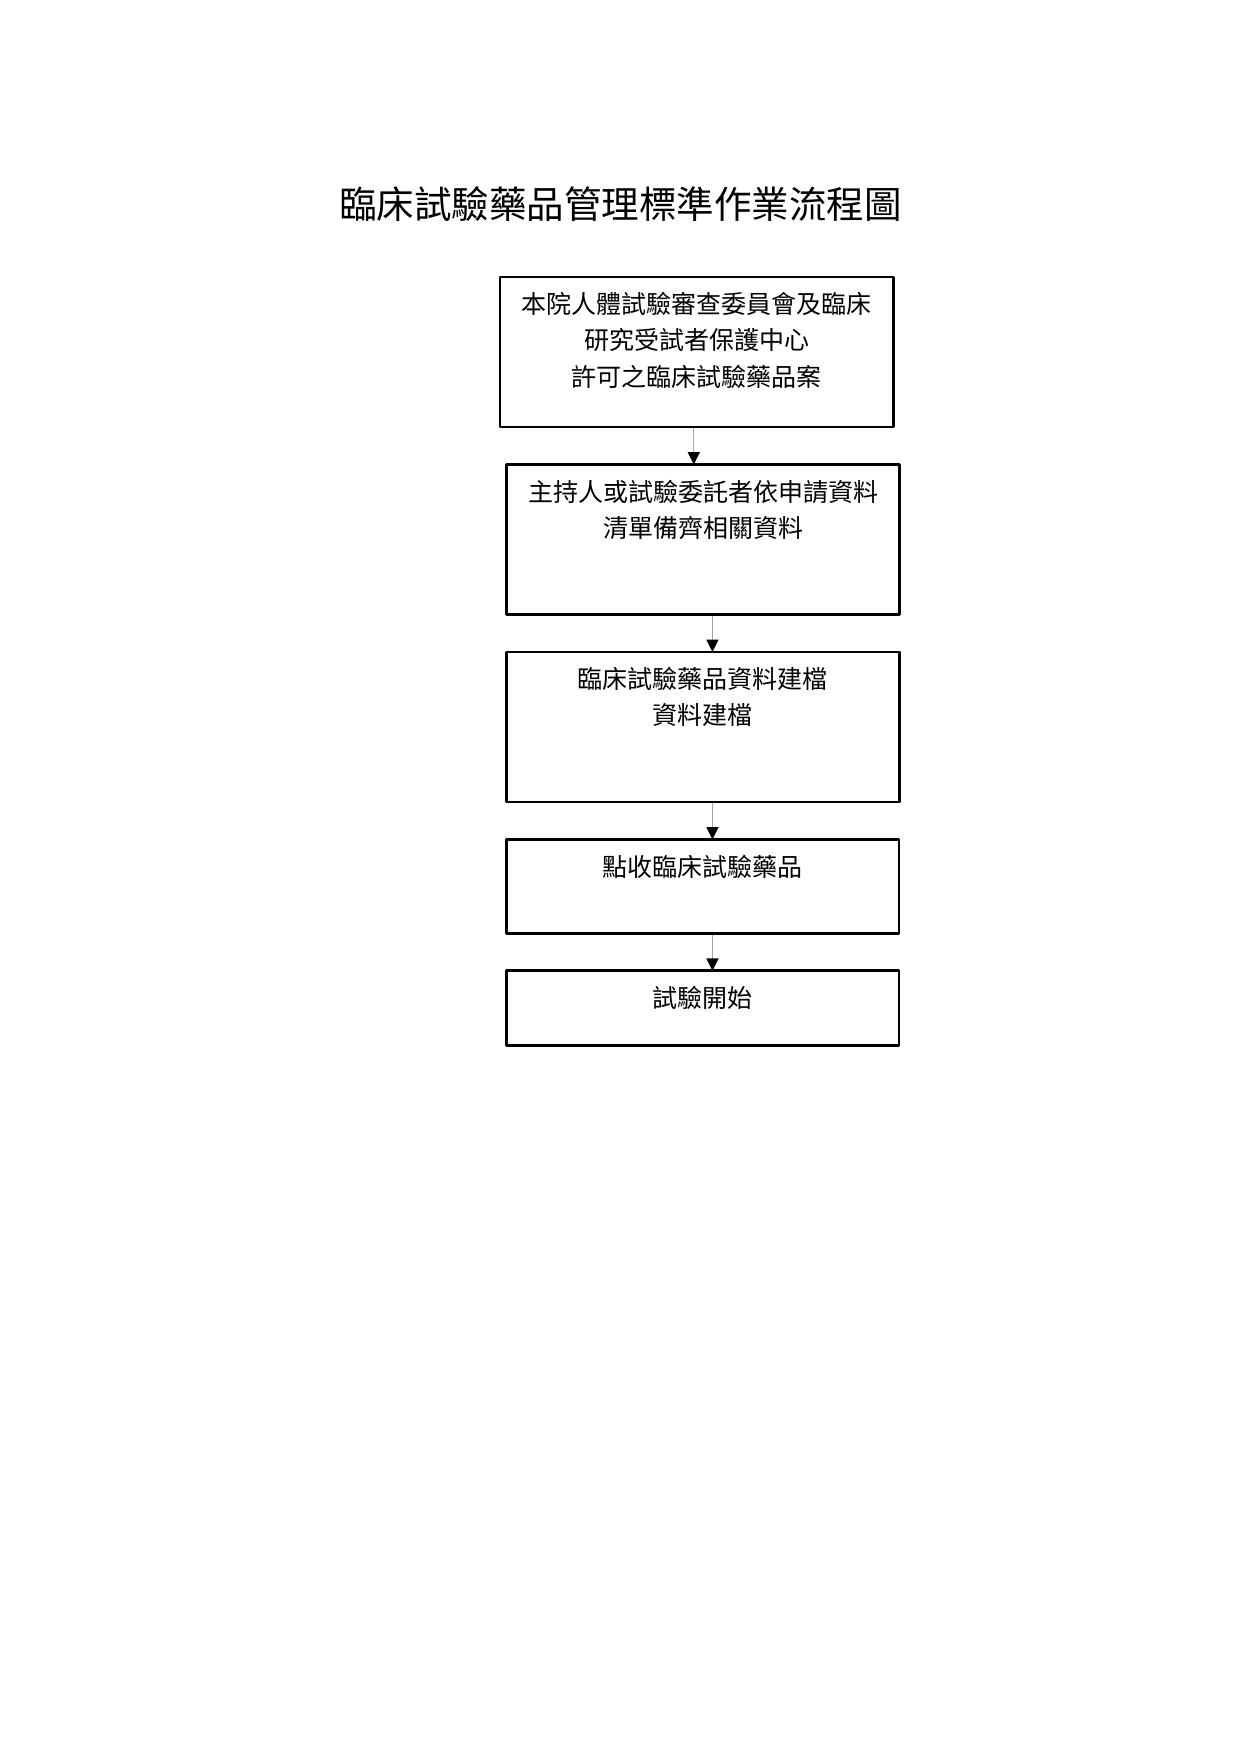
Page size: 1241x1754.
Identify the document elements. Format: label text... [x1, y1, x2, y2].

text 臨床試驗藥品管理標準作業流程圖 [187, 164, 1053, 239]
